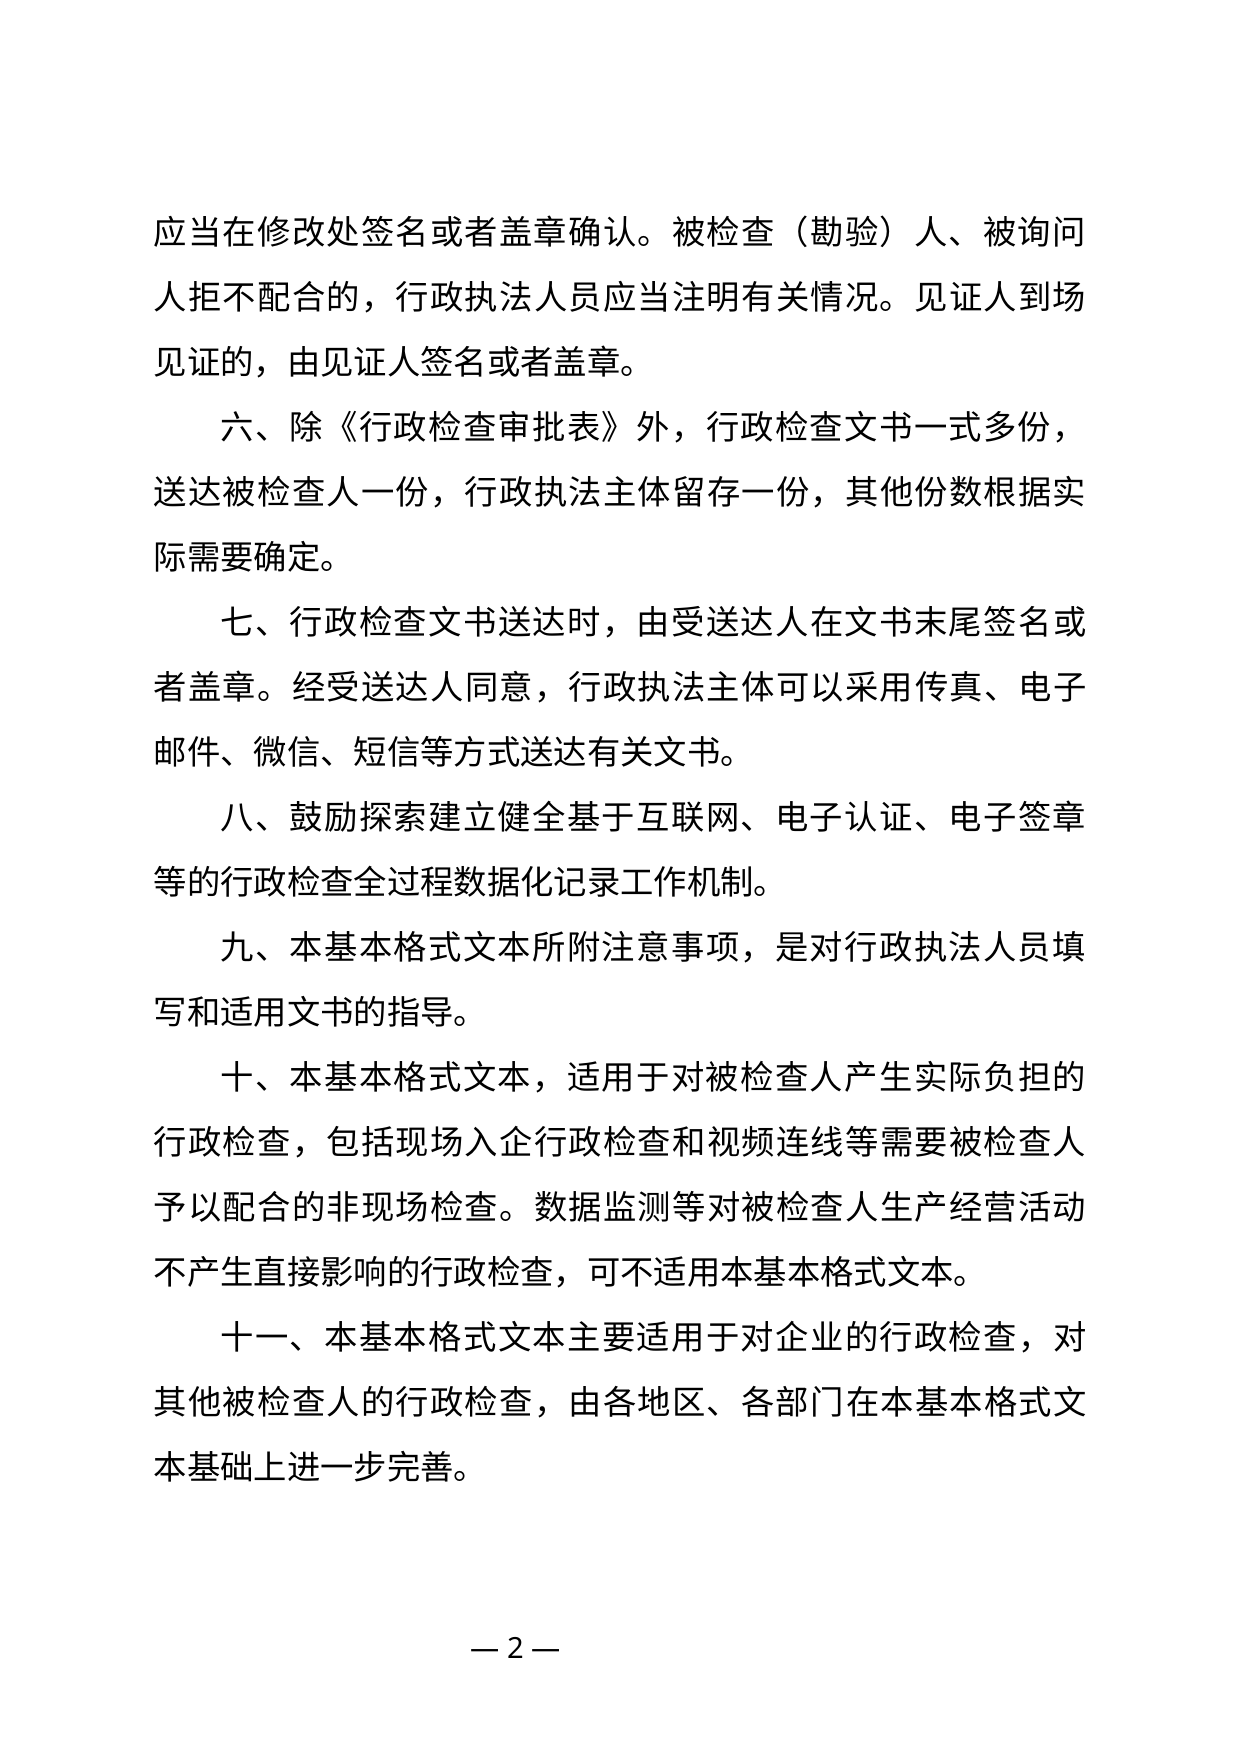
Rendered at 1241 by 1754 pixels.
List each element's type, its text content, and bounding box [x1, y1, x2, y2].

text 八、鼓励探索建立健全基于互联网、电子认证、电子签章等的行政检查全过程数据化记录工作机制。 [153, 782, 1087, 912]
text 六、除《行政检查审批表》外，行政检查文书一式多份，送达被检查人一份，行政执法主体留存一份，其他份数根据实际需要确定。 [153, 392, 1087, 587]
text 十一、本基本格式文本主要适用于对企业的行政检查，对其他被检查人的行政检查，由各地区、各部门在本基本格式文本基础上进一步完善。 [153, 1302, 1087, 1497]
text 十、本基本格式文本，适用于对被检查人产生实际负担的行政检查，包括现场入企行政检查和视频连线等需要被检查人予以配合的非现场检查。数据监测等对被检查人生产经营活动不产生直接影响的行政检查，可不适用本基本格式文本。 [153, 1042, 1087, 1302]
text 九、本基本格式文本所附注意事项，是对行政执法人员填写和适用文书的指导。 [153, 912, 1087, 1042]
text 七、行政检查文书送达时，由受送达人在文书末尾签名或者盖章。经受送达人同意，行政执法主体可以采用传真、电子邮件、微信、短信等方式送达有关文书。 [153, 587, 1087, 782]
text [153, 197, 1087, 392]
